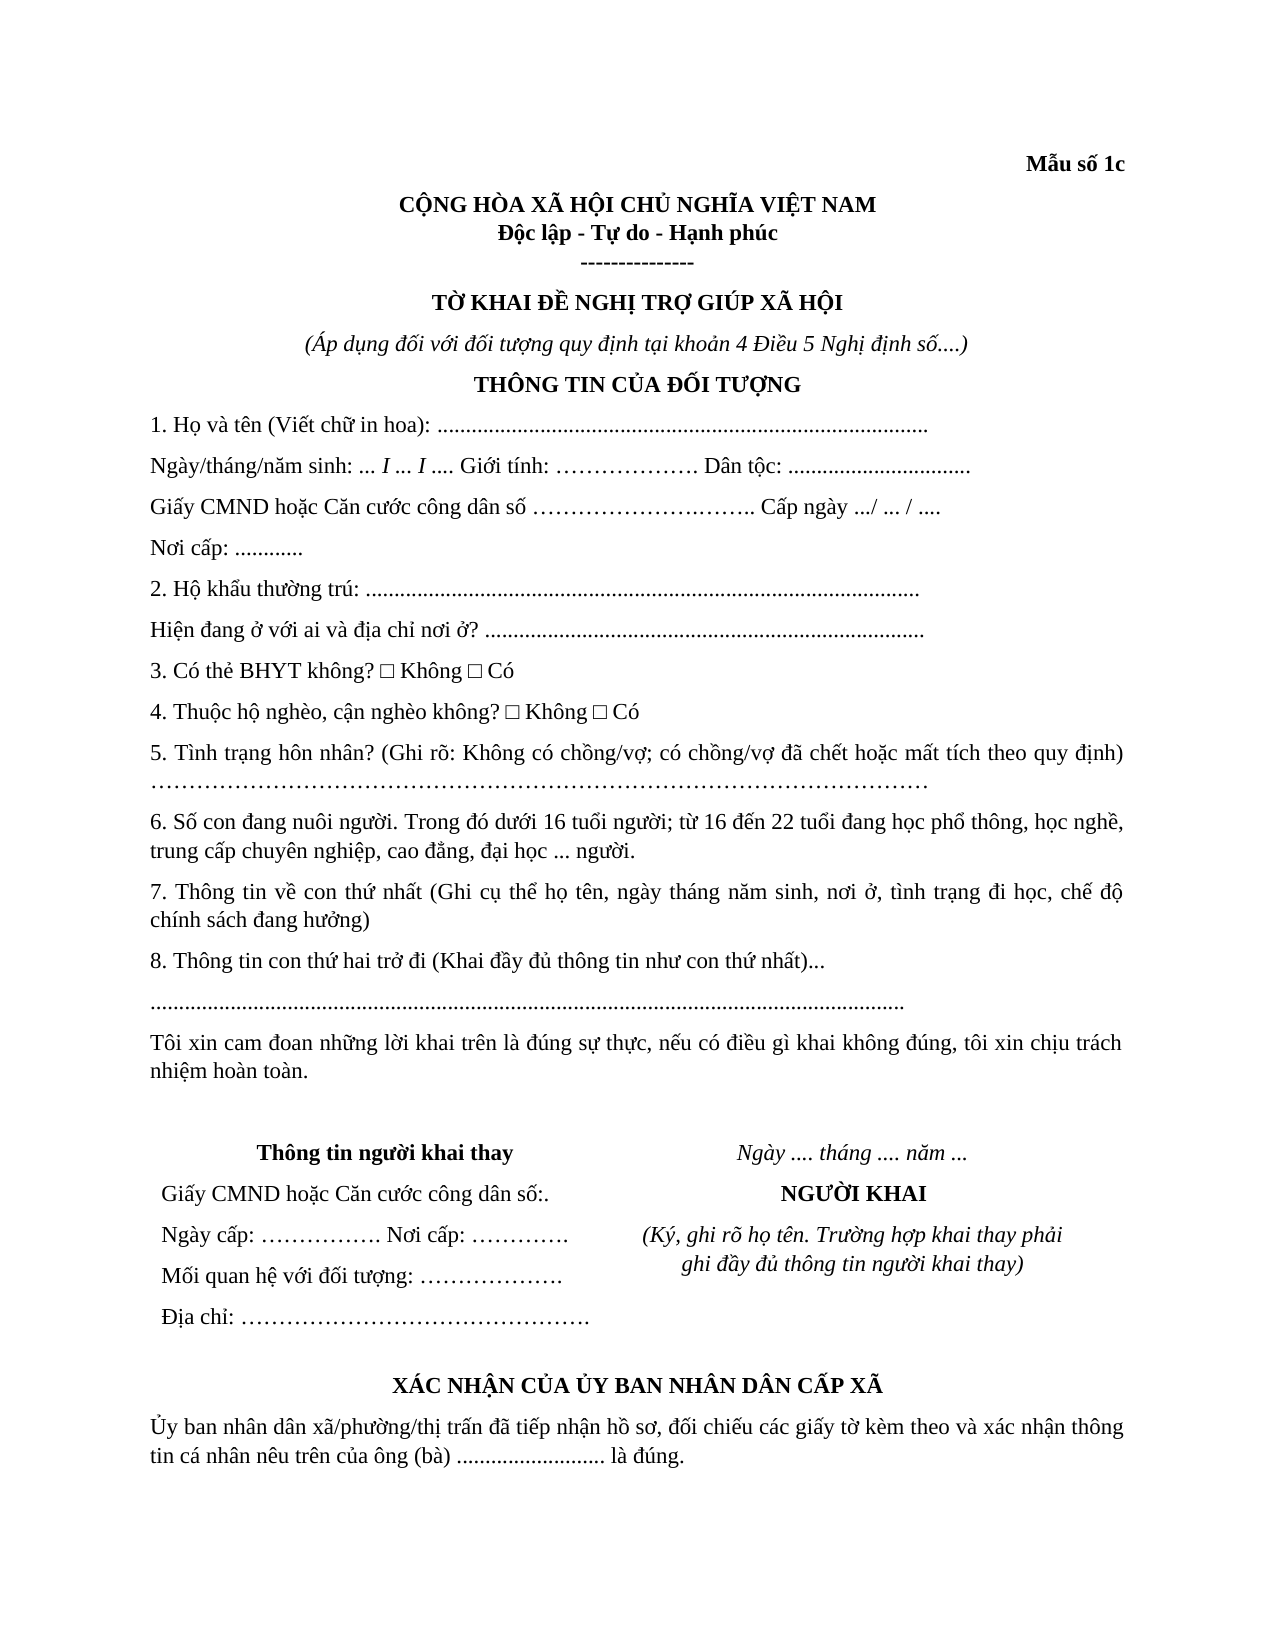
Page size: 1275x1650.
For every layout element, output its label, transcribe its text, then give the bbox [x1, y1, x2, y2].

text Mẫu số 1c [150, 150, 1125, 176]
text XÁC NHẬN CỦA ỦY BAN NHÂN DÂN CẤP XÃ [150, 1372, 1125, 1399]
text Nơi cấp: ............ [150, 534, 1125, 561]
text Ủy ban nhân dân xã/phường/thị trấn đã tiếp nhận hồ sơ, đối chiếu các giấy tờ kèm theo và xác nhận thông tin cá nhân nêu trên của ông (bà) .......................... là đúng. [150, 1413, 1125, 1468]
text 2. Hộ khẩu thường trú: ................................................................................................. [150, 575, 1125, 602]
text Hiện đang ở với ai và địa chỉ nơi ở? ............................................................................. [150, 616, 1125, 643]
text 6. Số con đang nuôi người. Trong đó dưới 16 tuổi người; từ 16 đến 22 tuổi đang học phổ thông, học nghề, trung cấp chuyên nghiệp, cao đẳng, đại học ... người. [150, 808, 1125, 863]
table_header Thông tin người khai thay Giấy CMND hoặc Căn cước công dân số:. Ngày cấp: ……………. Nơi cấp: …………. Mối quan hệ với đối tượng: ………………. Địa chỉ: ………………………………………. [150, 1139, 620, 1332]
text .................................................................................................................................... [150, 988, 1125, 1014]
text Giấy CMND hoặc Căn cước công dân số ………………….…….. Cấp ngày .../ ... / .... [150, 493, 1125, 520]
text 7. Thông tin về con thứ nhất (Ghi cụ thể họ tên, ngày tháng năm sinh, nơi ở, tình trạng đi học, chế độ chính sách đang hưởng) [150, 878, 1125, 933]
text 4. Thuộc hộ nghèo, cận nghèo không? □ Không □ Có [150, 698, 1125, 724]
text 3. Có thẻ BHYT không? □ Không □ Có [150, 657, 1125, 683]
table_header Ngày .... tháng .... năm ... NGƯỜI KHAI (Ký, ghi rõ họ tên. Trường hợp khai thay phải ghi đầy đủ thông tin người khai thay) [620, 1139, 1087, 1332]
text TỜ KHAI ĐỀ NGHỊ TRỢ GIÚP XÃ HỘI [150, 289, 1125, 315]
text Ngày/tháng/năm sinh: ... I ... I .... Giới tính: ………………. Dân tộc: ................................ [150, 452, 1125, 479]
text CỘNG HÒA XÃ HỘI CHỦ NGHĨA VIỆT NAM Độc lập - Tự do - Hạnh phúc --------------- [150, 191, 1125, 274]
text 1. Họ và tên (Viết chữ in hoa): ...................................................................................... [150, 412, 1125, 438]
text 8. Thông tin con thứ hai trở đi (Khai đầy đủ thông tin như con thứ nhất)... [150, 947, 1125, 973]
text 5. Tình trạng hôn nhân? (Ghi rõ: Không có chồng/vợ; có chồng/vợ đã chết hoặc mất tích theo quy định) ………………………………………………………………………………………… [150, 739, 1125, 794]
text (Áp dụng đối với đối tượng quy định tại khoản 4 Điều 5 Nghị định số....) [150, 330, 1125, 356]
text Tôi xin cam đoan những lời khai trên là đúng sự thực, nếu có điều gì khai không đúng, tôi xin chịu trách nhiệm hoàn toàn. [150, 1029, 1125, 1084]
text THÔNG TIN CỦA ĐỐI TƯỢNG [150, 371, 1125, 397]
